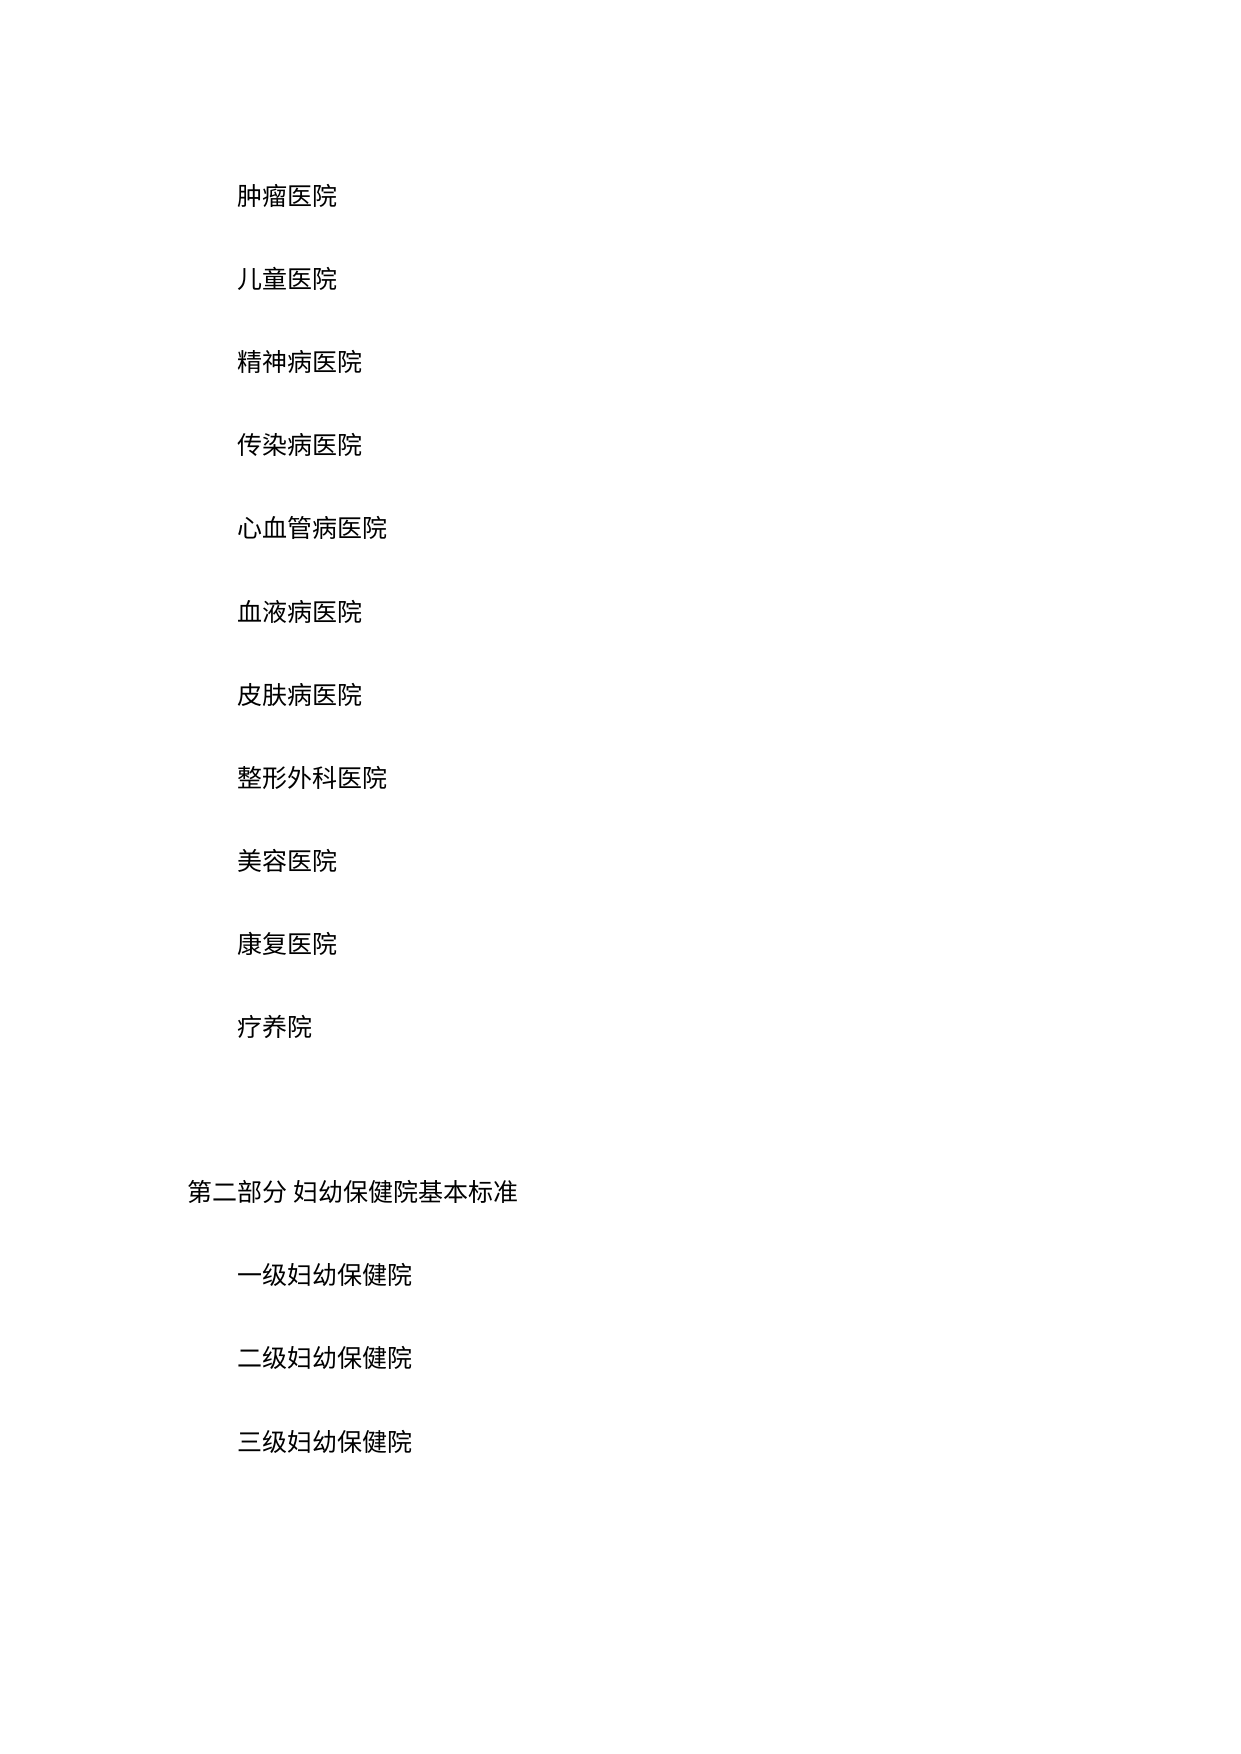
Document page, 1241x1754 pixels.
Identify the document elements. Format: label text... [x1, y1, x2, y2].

text 血液病医院 [187, 578, 1053, 643]
text 传染病医院 [187, 411, 1053, 476]
text 疗养院 [187, 993, 1053, 1058]
text 皮肤病医院 [187, 661, 1053, 726]
text 一级妇幼保健院 [187, 1241, 1053, 1306]
text 肿瘤医院 [187, 162, 1053, 227]
text 精神病医院 [187, 328, 1053, 393]
text 儿童医院 [187, 245, 1053, 310]
text 心血管病医院 [187, 494, 1053, 559]
text 美容医院 [187, 827, 1053, 892]
text 整形外科医院 [187, 744, 1053, 809]
text 三级妇幼保健院 [187, 1408, 1053, 1473]
text 二级妇幼保健院 [187, 1324, 1053, 1389]
text 第二部分 妇幼保健院基本标准 [187, 1158, 1053, 1223]
text 康复医院 [187, 910, 1053, 975]
